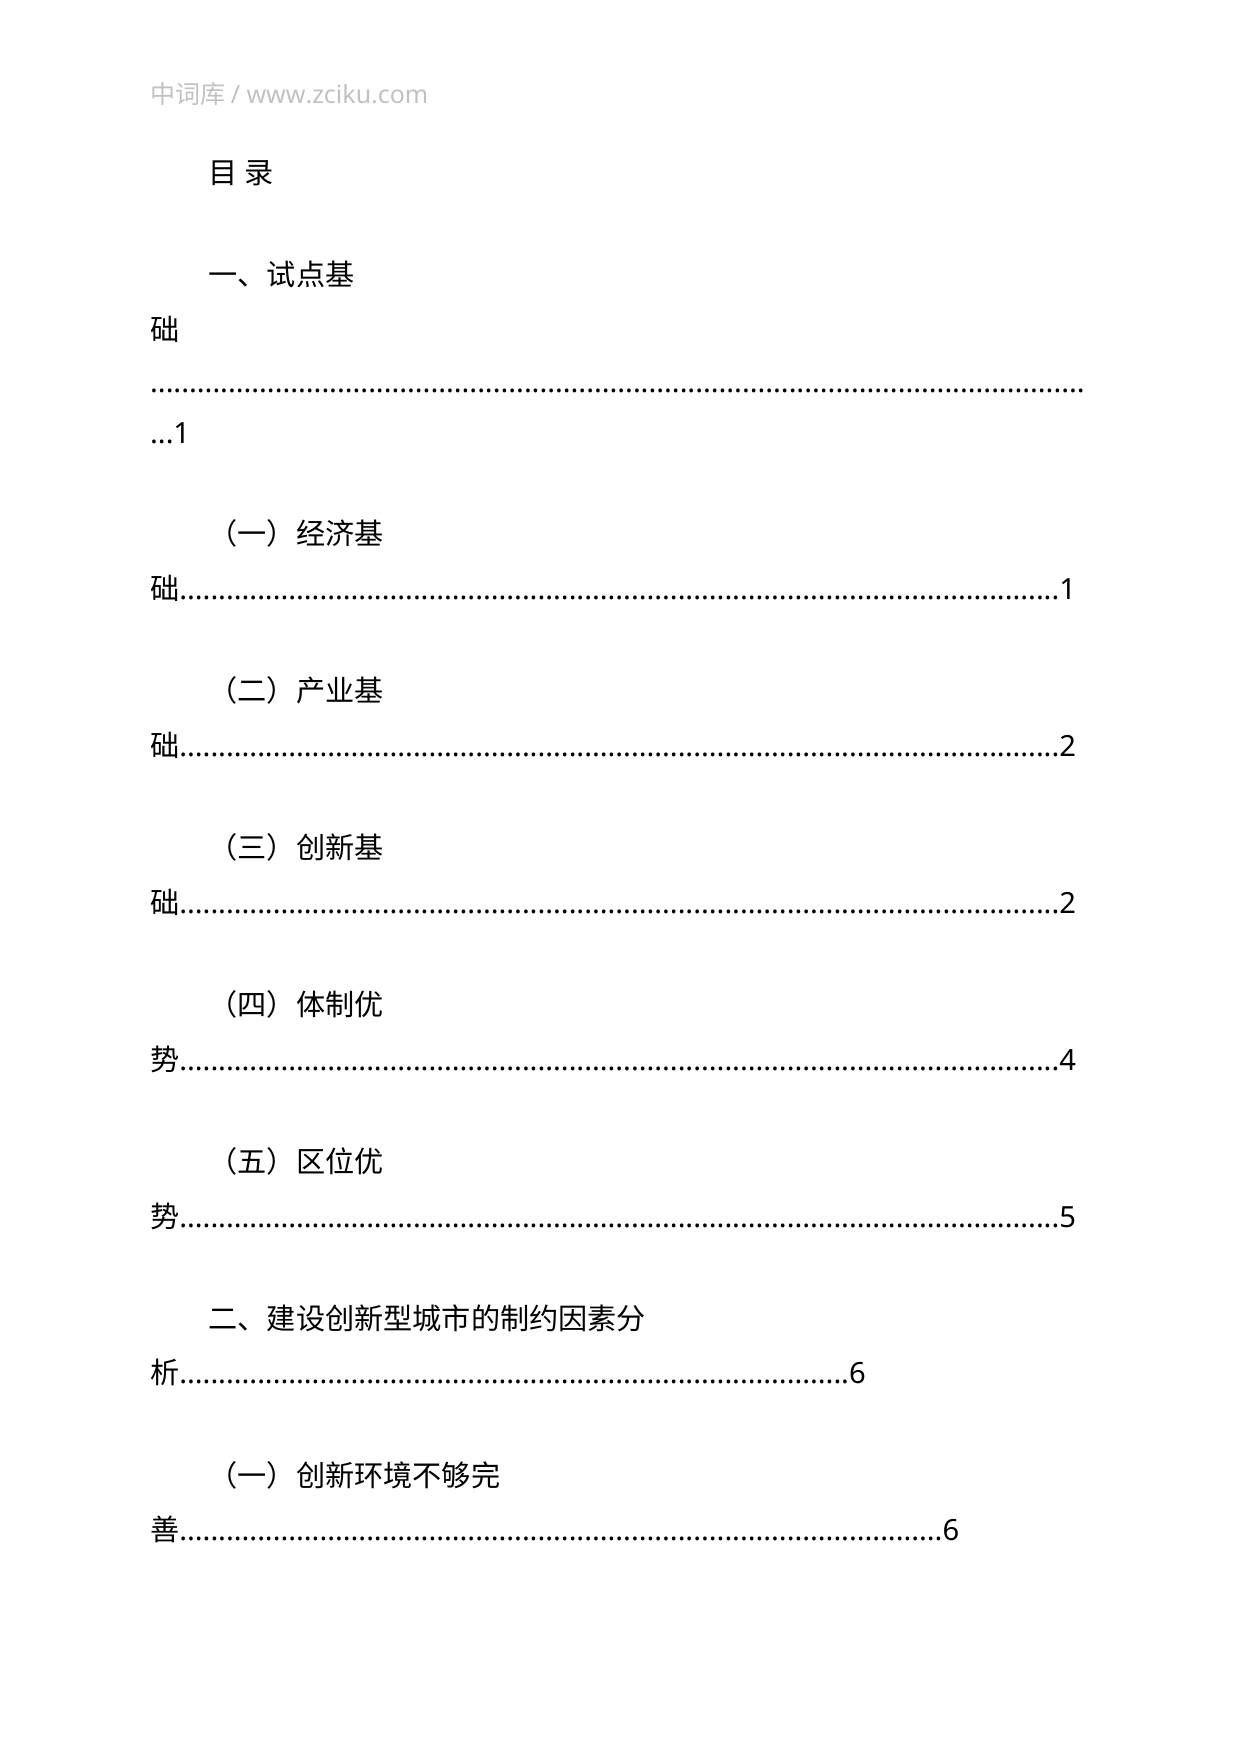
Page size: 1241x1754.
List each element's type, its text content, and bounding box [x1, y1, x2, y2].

text 一、试点基础...........................................................................................................................1 [150, 252, 1090, 452]
text 目 录 [150, 150, 1090, 192]
text （五）区位优势.................................................................................................................5 [150, 1138, 1090, 1236]
text （一）创新环境不够完善..................................................................................................6 [150, 1452, 1090, 1549]
text （二）产业基础.................................................................................................................2 [150, 668, 1090, 765]
text （四）体制优势.................................................................................................................4 [150, 981, 1090, 1079]
text （三）创新基础.................................................................................................................2 [150, 824, 1090, 922]
text （一）经济基础.................................................................................................................1 [150, 511, 1090, 608]
text 二、建设创新型城市的制约因素分析......................................................................................6 [150, 1295, 1090, 1392]
